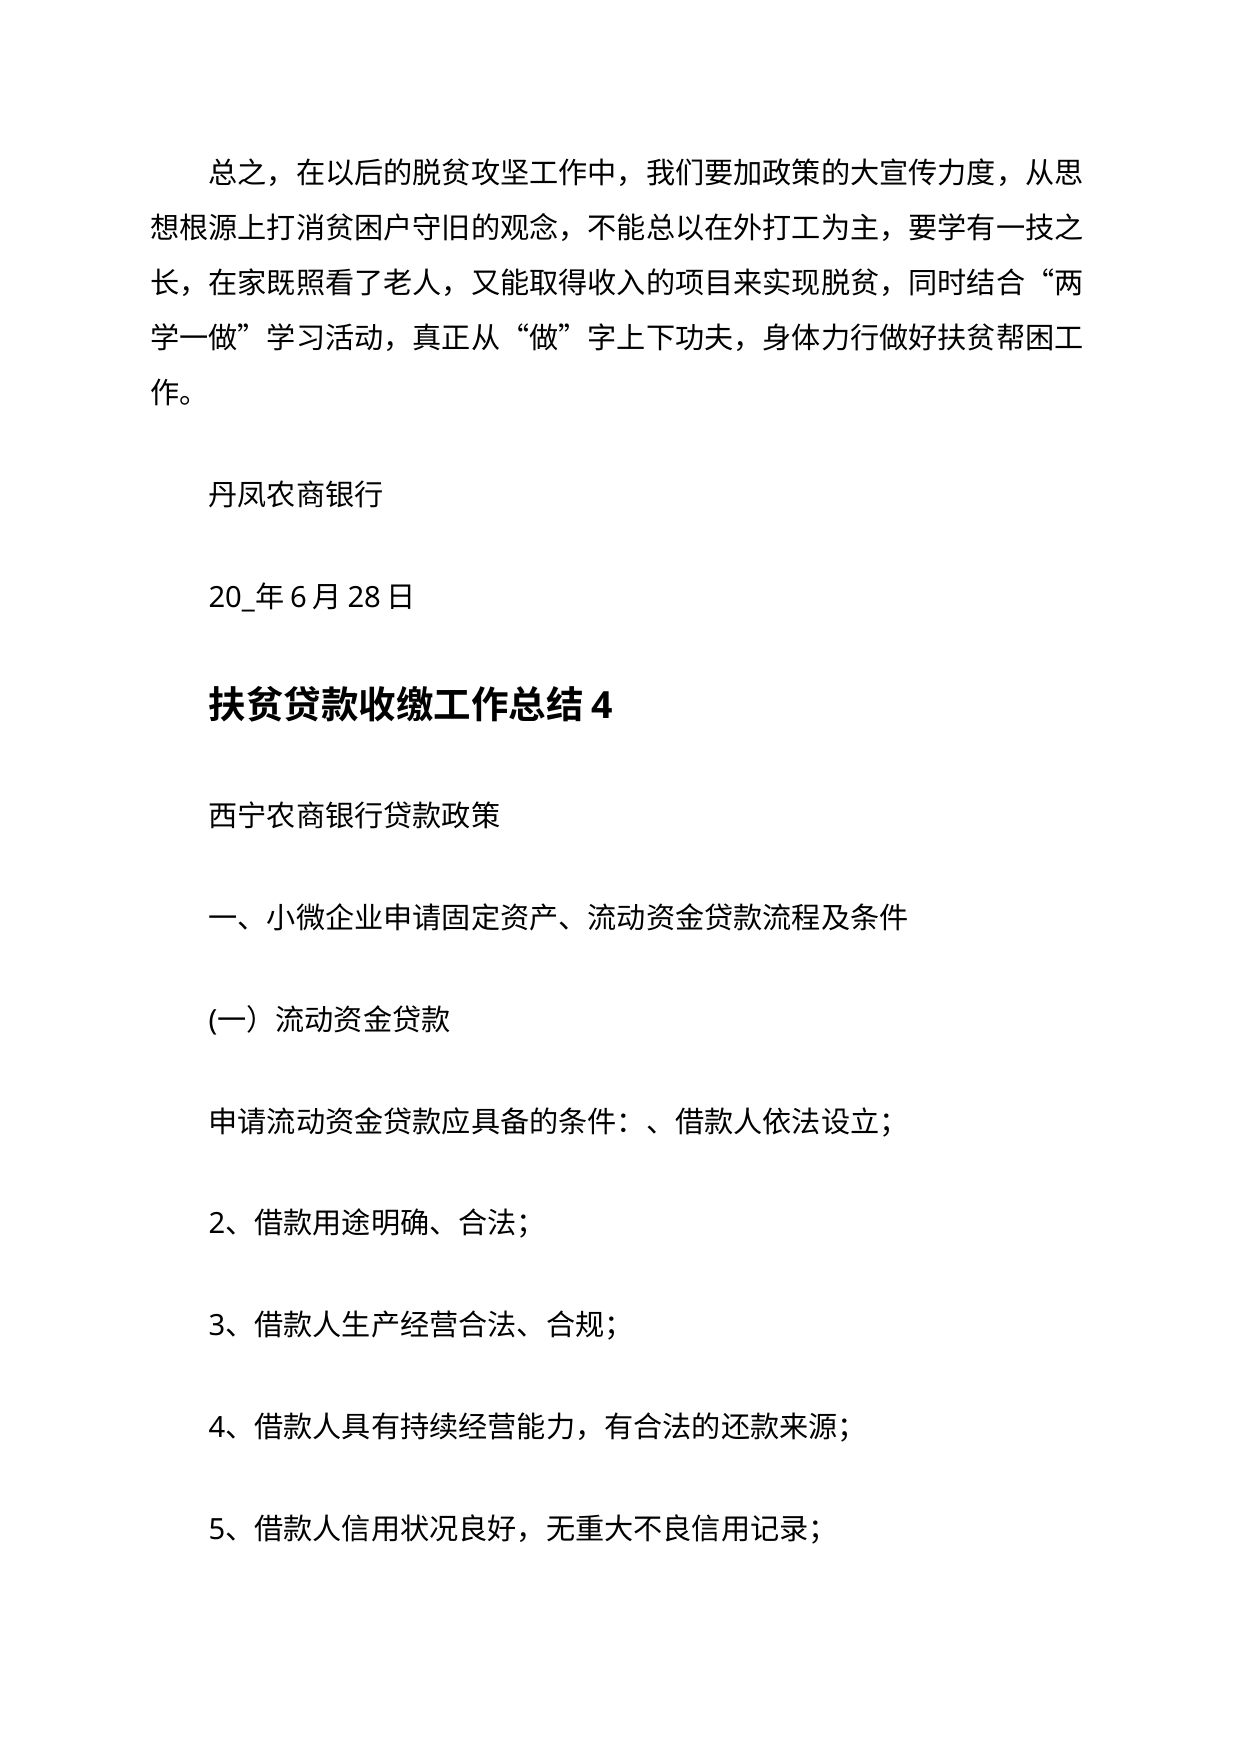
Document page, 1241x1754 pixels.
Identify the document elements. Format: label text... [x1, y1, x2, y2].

text 丹凤农商银行 [150, 471, 1090, 514]
text 申请流动资金贷款应具备的条件：、借款人依法设立； [150, 1098, 1090, 1141]
text 一、小微企业申请固定资产、流动资金贷款流程及条件 [150, 894, 1090, 937]
text 2、借款用途明确、合法； [150, 1200, 1090, 1242]
text 20_年6月28日 [150, 573, 1090, 616]
text 扶贫贷款收缴工作总结4 [150, 675, 1090, 729]
text 5、借款人信用状况良好，无重大不良信用记录； [150, 1506, 1090, 1548]
text 总之，在以后的脱贫攻坚工作中，我们要加政策的大宣传力度，从思想根源上打消贫困户守旧的观念，不能总以在外打工为主，要学有一技之长，在家既照看了老人，又能取得收入的项目来实现脱贫，同时结合“两学一做”学习活动，真正从“做”字上下功夫，身体力行做好扶贫帮困工作。 [150, 150, 1090, 412]
text 4、借款人具有持续经营能力，有合法的还款来源； [150, 1404, 1090, 1446]
text (一）流动资金贷款 [150, 996, 1090, 1039]
text 3、借款人生产经营合法、合规； [150, 1302, 1090, 1344]
text 西宁农商银行贷款政策 [150, 793, 1090, 835]
